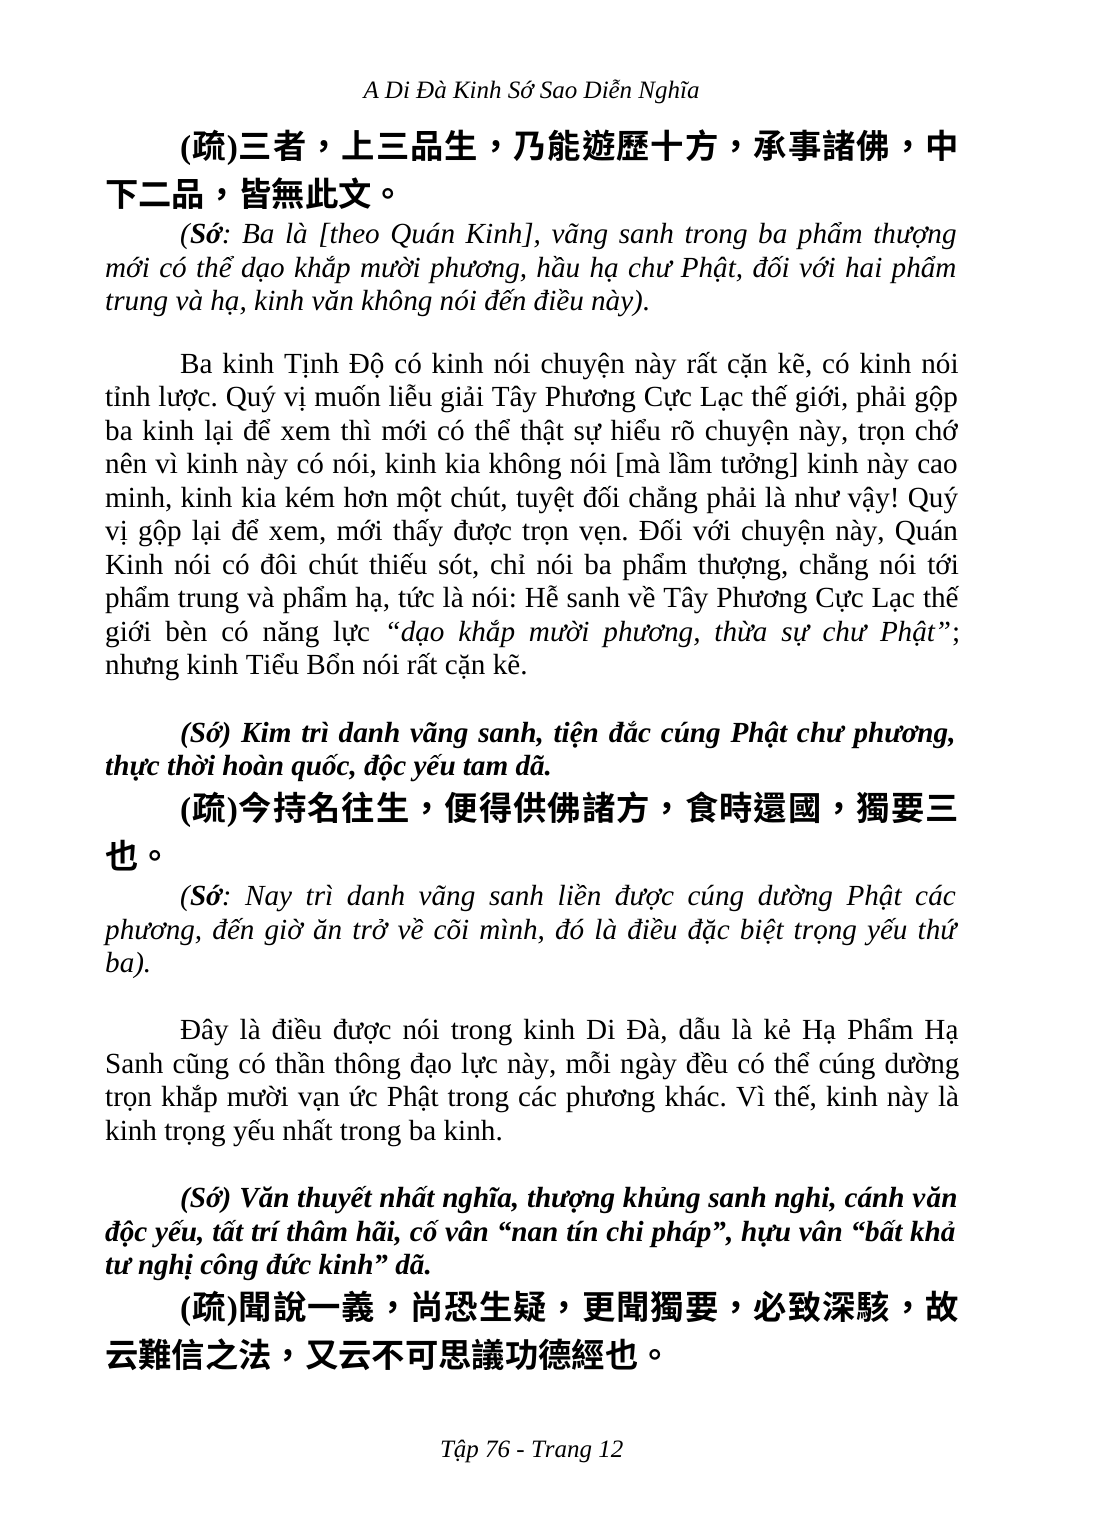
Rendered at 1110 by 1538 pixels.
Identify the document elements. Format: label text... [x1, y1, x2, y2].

text (疏)聞說一義，尚恐生疑，更聞獨要，必致深駭，故云難信之法，又云不可思議功德經也。 [105, 1281, 960, 1377]
text (疏)三者，上三品生，乃能遊歷十方，承事諸佛，中下二品，皆無此文。 [105, 120, 960, 216]
text (Sớ) Văn thuyết nhất nghĩa, thượng khủng sanh nghi, cánh văn độc yếu, tất trí thâm hãi, cố vân “nan tín chi pháp”, hựu vân “bất khả tư nghị công đức kinh” dã. [105, 1180, 960, 1281]
text (Sớ) Kim trì danh vãng sanh, tiện đắc cúng Phật chư phương, thực thời hoàn quốc, độc yếu tam dã. [105, 715, 960, 782]
text (Sớ: Ba là [theo Quán Kinh], vãng sanh trong ba phẩm thượng mới có thể dạo khắp mười phương, hầu hạ chư Phật, đối với hai phẩm trung và hạ, kinh văn không nói đến điều này). [105, 216, 960, 317]
text (疏)今持名往生，便得供佛諸方，食時還國，獨要三也。 [105, 782, 960, 878]
text Đây là điều được nói trong kinh Di Đà, dẫu là kẻ Hạ Phẩm Hạ Sanh cũng có thần thông đạo lực này, mỗi ngày đều có thể cúng dường trọn khắp mười vạn ức Phật trong các phương khác. Vì thế, kinh này là kinh trọng yếu nhất trong ba kinh. [105, 1012, 960, 1147]
text (Sớ: Nay trì danh vãng sanh liền được cúng dường Phật các phương, đến giờ ăn trở về cõi mình, đó là điều đặc biệt trọng yếu thứ ba). [105, 878, 960, 979]
text Ba kinh Tịnh Độ có kinh nói chuyện này rất cặn kẽ, có kinh nói tỉnh lược. Quý vị muốn liễu giải Tây Phương Cực Lạc thế giới, phải gộp ba kinh lại để xem thì mới có thể thật sự hiểu rõ chuyện này, trọn chớ nên vì kinh này có nói, kinh kia không nói [mà lầm tưởng] kinh này cao minh, kinh kia kém hơn một chút, tuyệt đối chẳng phải là như vậy! Quý vị gộp lại để xem, mới thấy được trọn vẹn. Đối với chuyện này, Quán Kinh nói có đôi chút thiếu sót, chỉ nói ba phẩm thượng, chẳng nói tới phẩm trung và phẩm hạ, tức là nói: Hễ sanh về Tây Phương Cực Lạc thế giới bèn có năng lực “dạo khắp mười phương, thừa sự chư Phật”; nhưng kinh Tiểu Bổn nói rất cặn kẽ. [105, 346, 960, 681]
